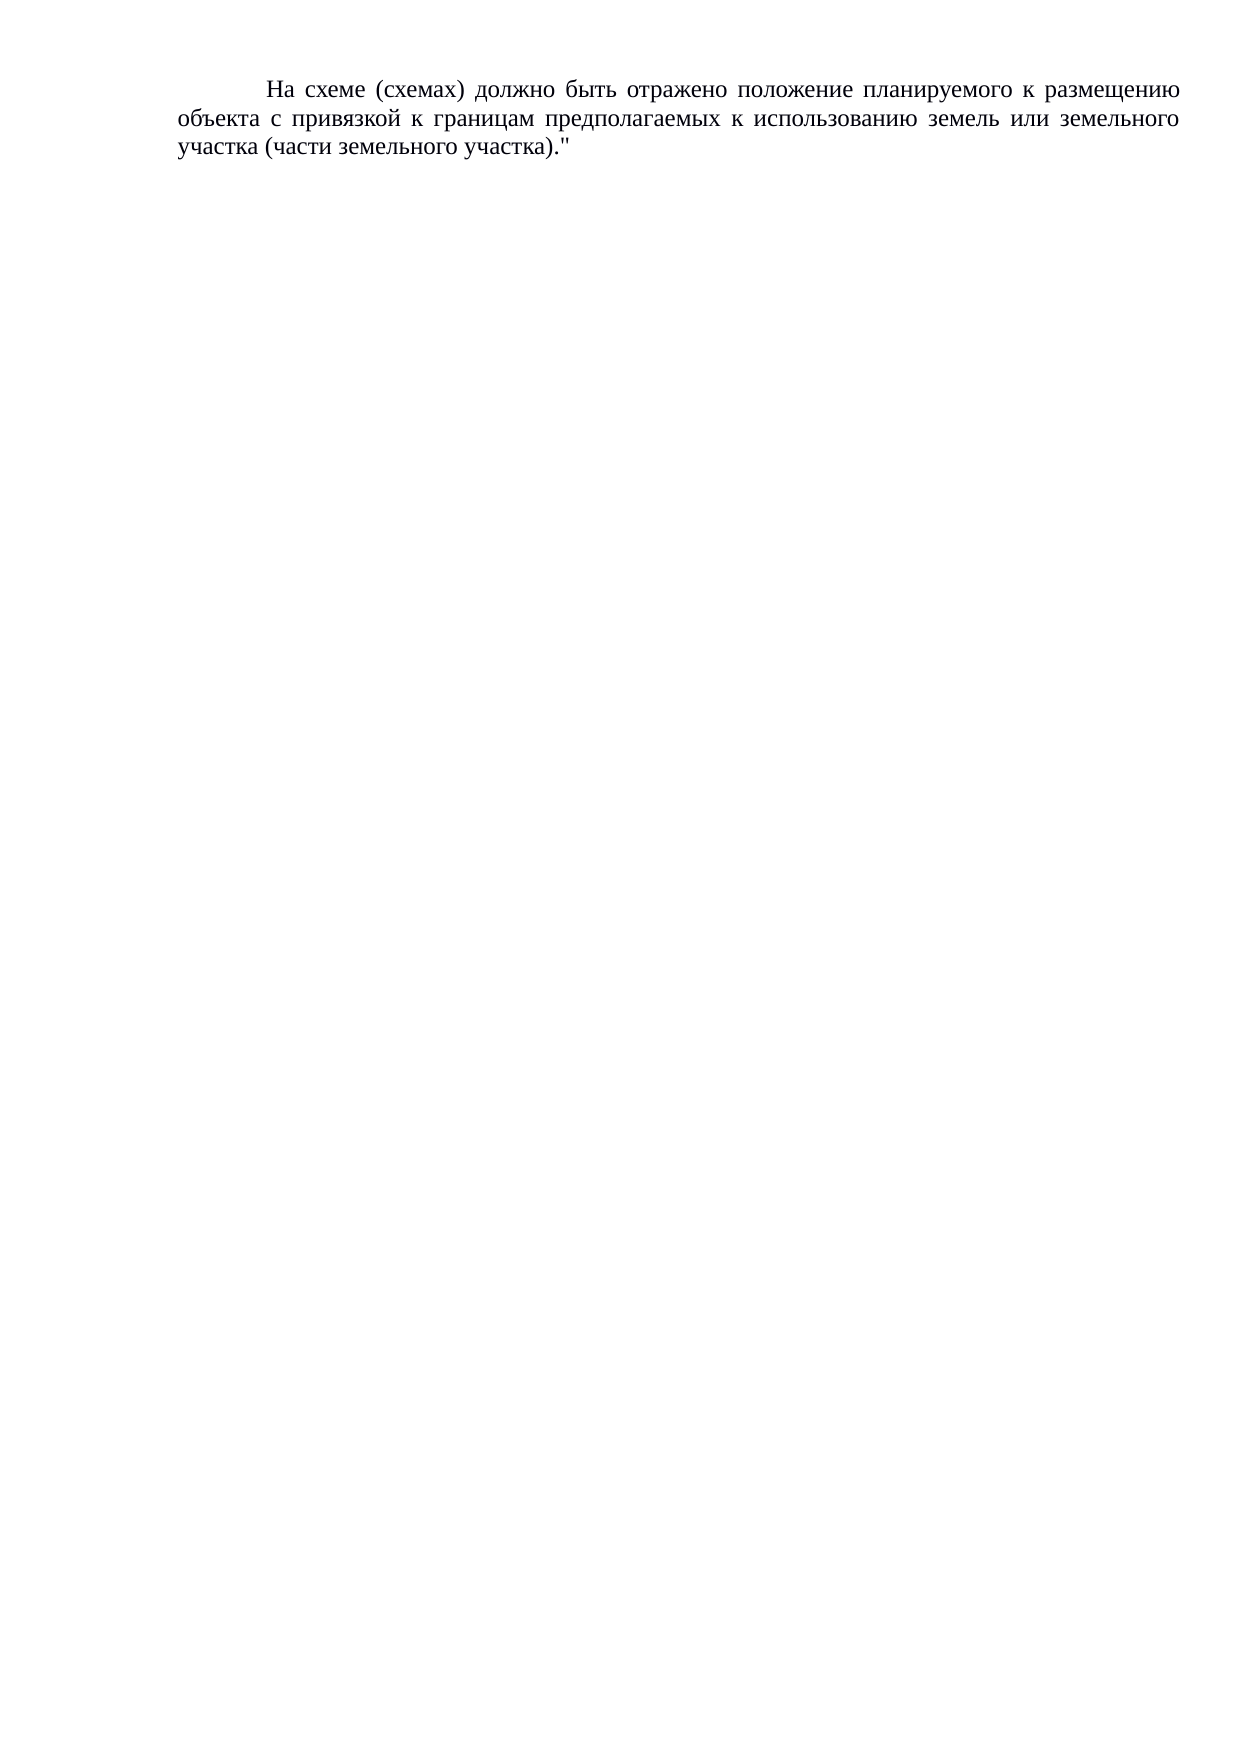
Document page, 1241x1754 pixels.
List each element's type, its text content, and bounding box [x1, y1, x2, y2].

text На схеме (схемах) должно быть отражено положение планируемого к размещению объекта с привязкой к границам предполагаемых к использованию земель или земельного участка (части земельного участка)." [177, 74, 1181, 160]
